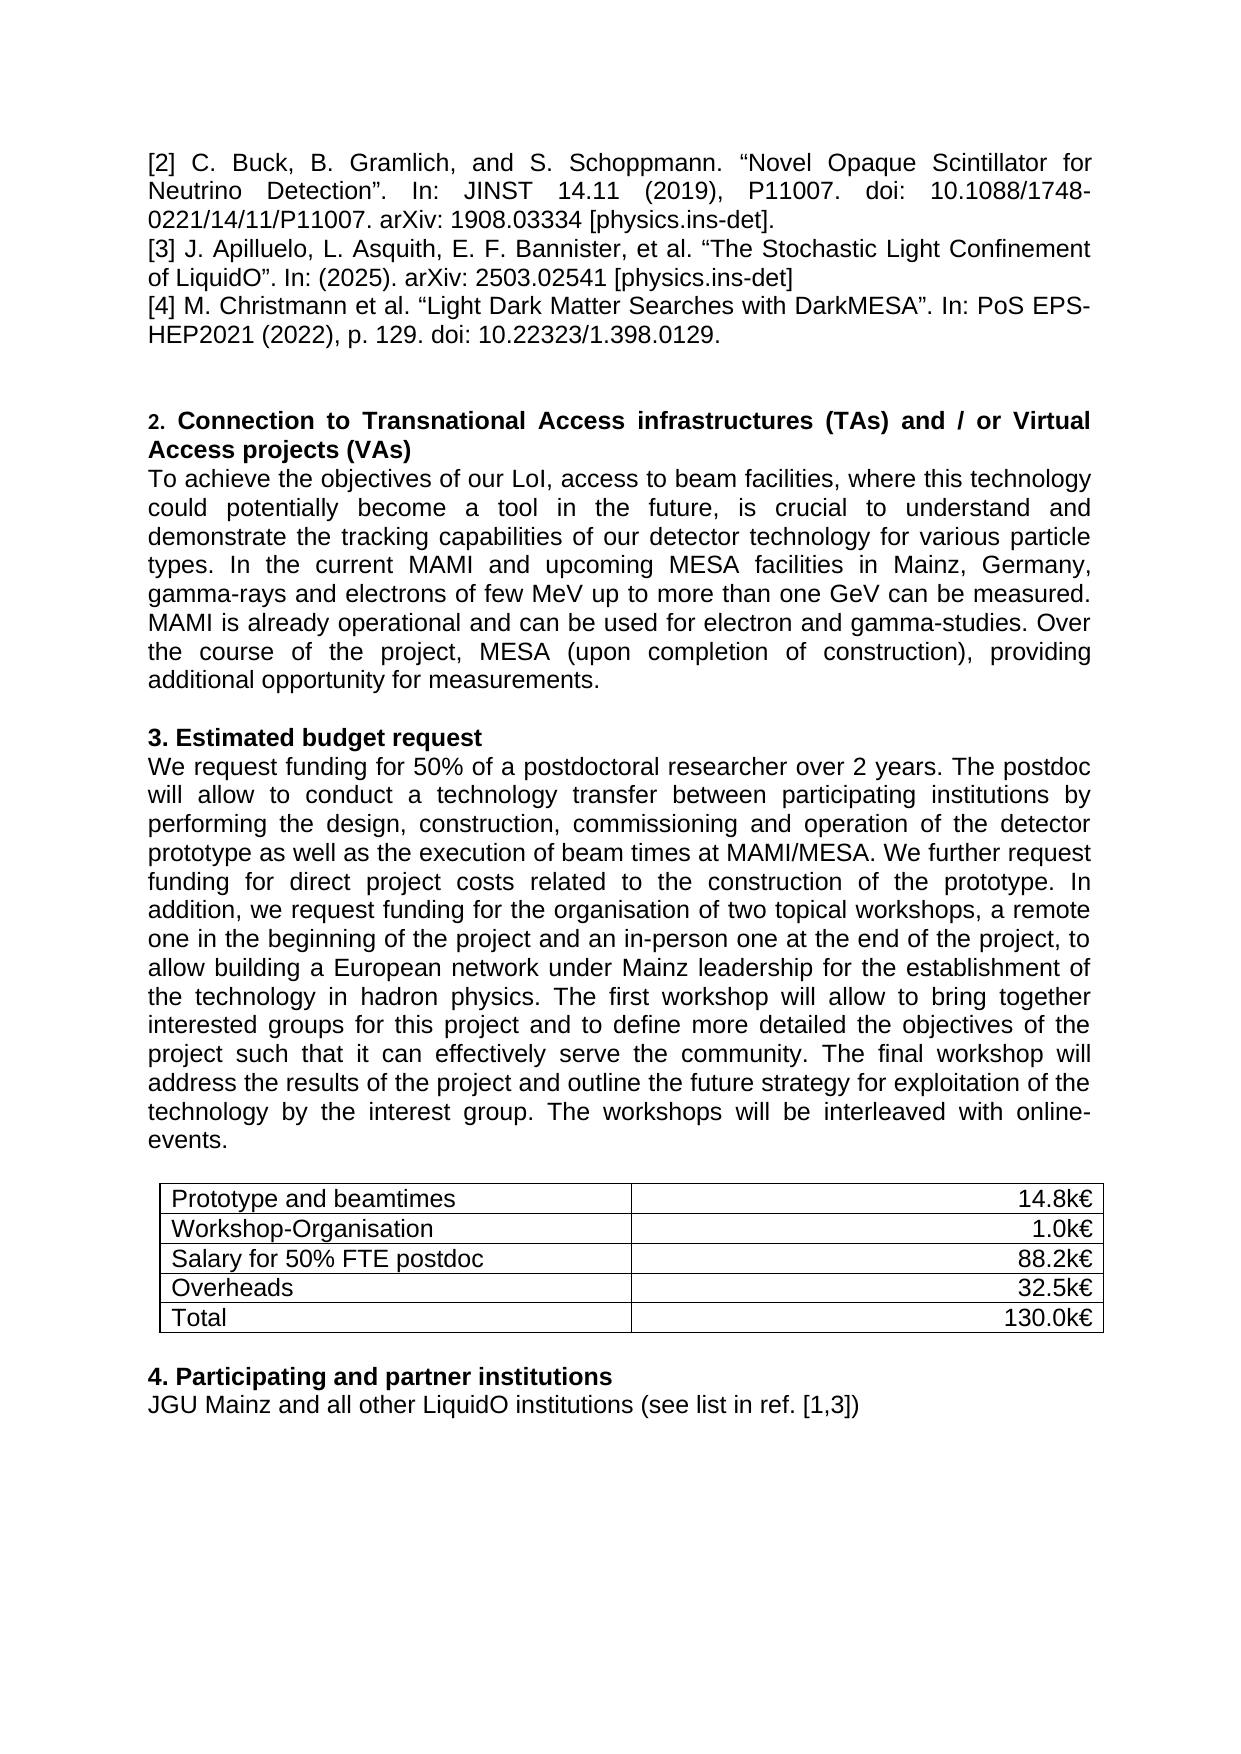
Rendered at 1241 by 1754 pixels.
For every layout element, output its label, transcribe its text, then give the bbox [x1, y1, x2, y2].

table_cell 32.5k€ [632, 1274, 1103, 1302]
table_cell 130.0k€ [632, 1303, 1103, 1332]
table_header 14.8k€ [632, 1184, 1103, 1213]
text [2] C. Buck, B. Gramlich, and S. Schoppmann. “Novel Opaque Scintillator for Neutrino Detection”. In: JINST 14.11 (2019), P11007. doi: 10.1088/1748-0221/14/11/P11007. arXiv: 1908.03334 [physics.ins-det]. [148, 148, 1093, 234]
table_cell 88.2k€ [632, 1244, 1103, 1272]
text [4] M. Christmann et al. “Light Dark Matter Searches with DarkMESA”. In: PoS EPS-HEP2021 (2022), p. 129. doi: 10.22323/1.398.0129. [148, 291, 1093, 349]
text [3] J. Apilluelo, L. Asquith, E. F. Bannister, et al. “The Stochastic Light Confinement of LiquidO”. In: (2025). arXiv: 2503.02541 [physics.ins-det] [148, 234, 1093, 291]
table_cell Total [161, 1303, 631, 1332]
table_cell Salary for 50% FTE postdoc [161, 1244, 631, 1272]
text JGU Mainz and all other LiquidO institutions (see list in ref. [1,3]) [148, 1391, 1093, 1419]
table_cell Workshop-Organisation [161, 1214, 631, 1243]
table_cell 1.0k€ [632, 1214, 1103, 1243]
text 3. Estimated budget request [148, 723, 1093, 752]
text To achieve the objectives of our LoI, access to beam facilities, where this technology could potentially become a tool in the future, is crucial to understand and demonstrate the tracking capabilities of our detector technology for various particle types. In the current MAMI and upcoming MESA facilities in Mainz, Germany, gamma-rays and electrons of few MeV up to more than one GeV can be measured. MAMI is already operational and can be used for electron and gamma-studies. Over the course of the project, MESA (upon completion of construction), providing additional opportunity for measurements. [148, 464, 1093, 694]
text We request funding for 50% of a postdoctoral researcher over 2 years. The postdoc will allow to conduct a technology transfer between participating institutions by performing the design, construction, commissioning and operation of the detector prototype as well as the execution of beam times at MAMI/MESA. We further request funding for direct project costs related to the construction of the prototype. In addition, we request funding for the organisation of two topical workshops, a remote one in the beginning of the project and an in-person one at the end of the project, to allow building a European network under Mainz leadership for the establishment of the technology in hadron physics. The first workshop will allow to bring together interested groups for this project and to define more detailed the objectives of the project such that it can effectively serve the community. The final workshop will address the results of the project and outline the future strategy for exploitation of the technology by the interest group. The workshops will be interleaved with online-events. [148, 752, 1093, 1154]
text 4. Participating and partner institutions [148, 1362, 1093, 1391]
list Connection to Transnational Access infrastructures (TAs) and / or Virtual Access projects (VAs) [148, 406, 1093, 464]
table_header Prototype and beamtimes [161, 1184, 631, 1213]
table_cell Overheads [161, 1274, 631, 1302]
